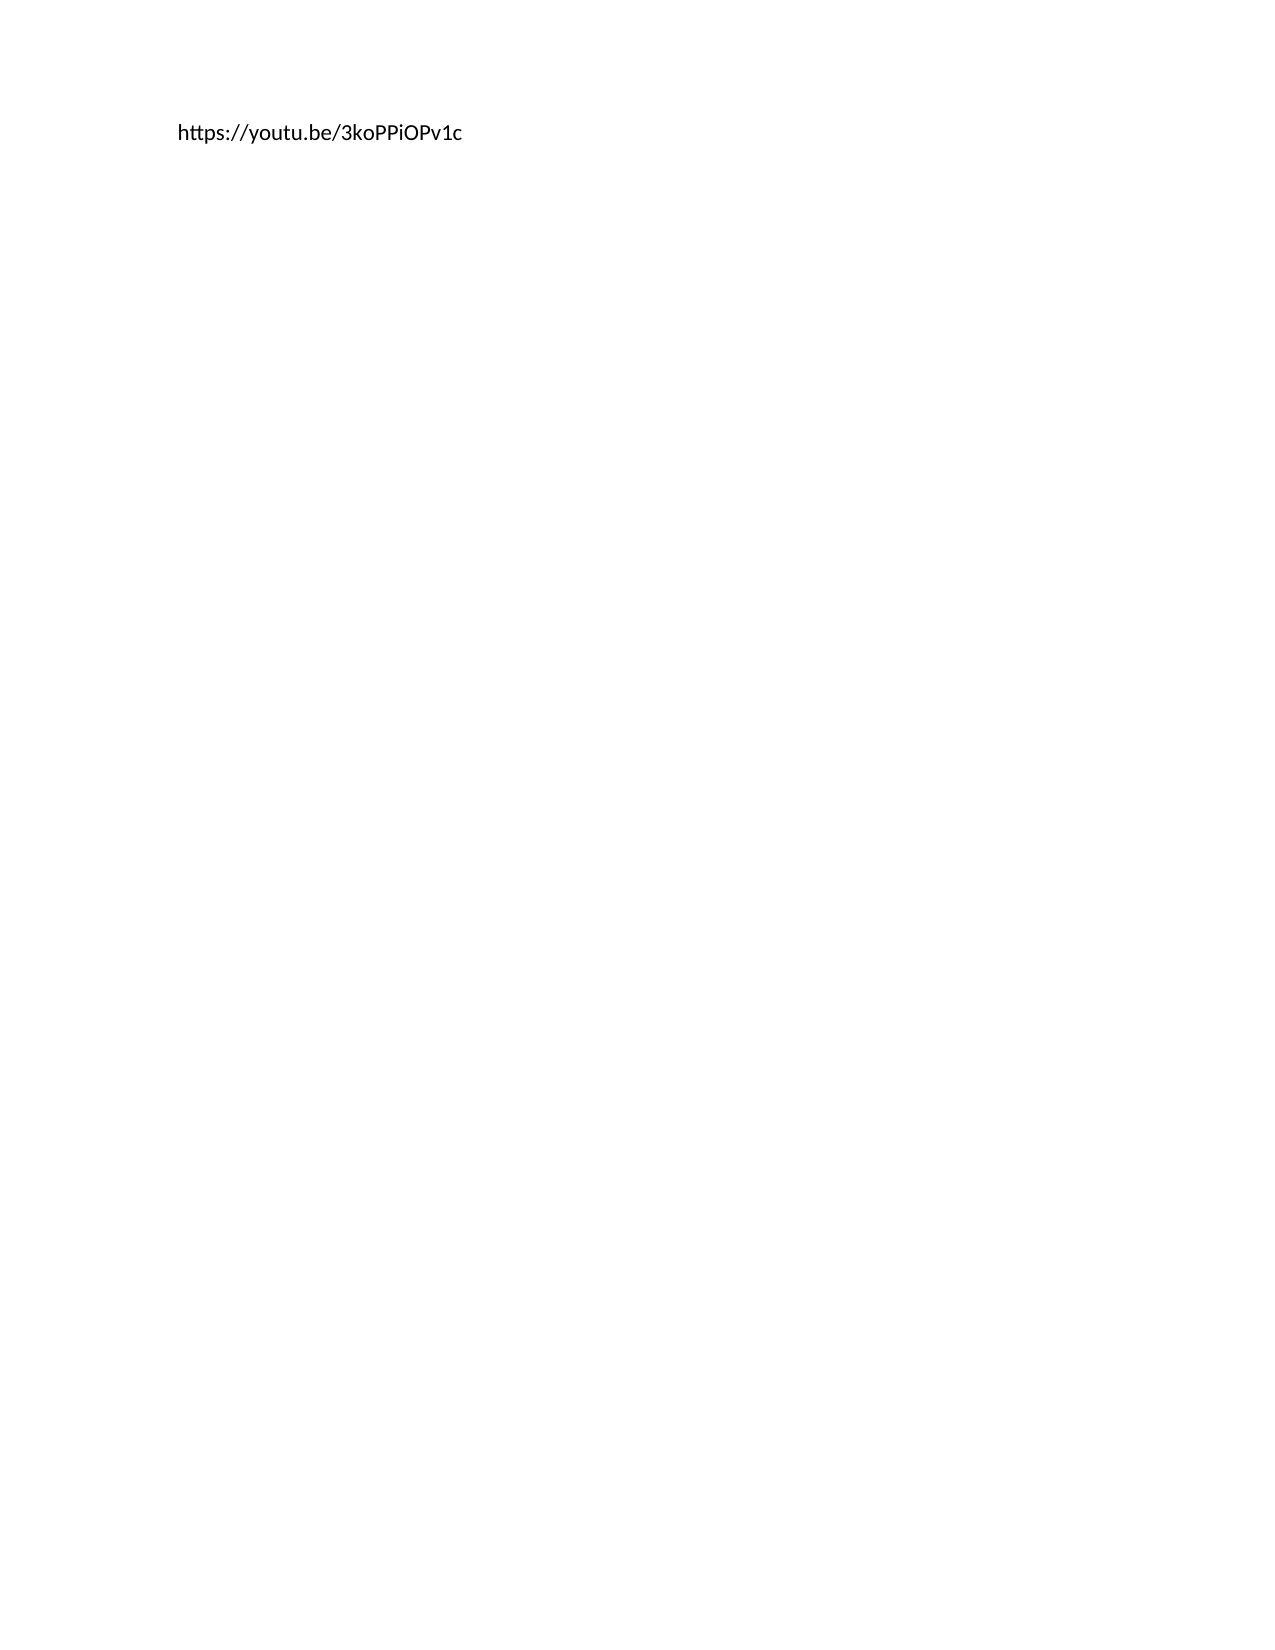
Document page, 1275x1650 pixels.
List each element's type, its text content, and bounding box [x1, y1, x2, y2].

text https://youtu.be/3koPPiOPv1c [177, 118, 1186, 146]
